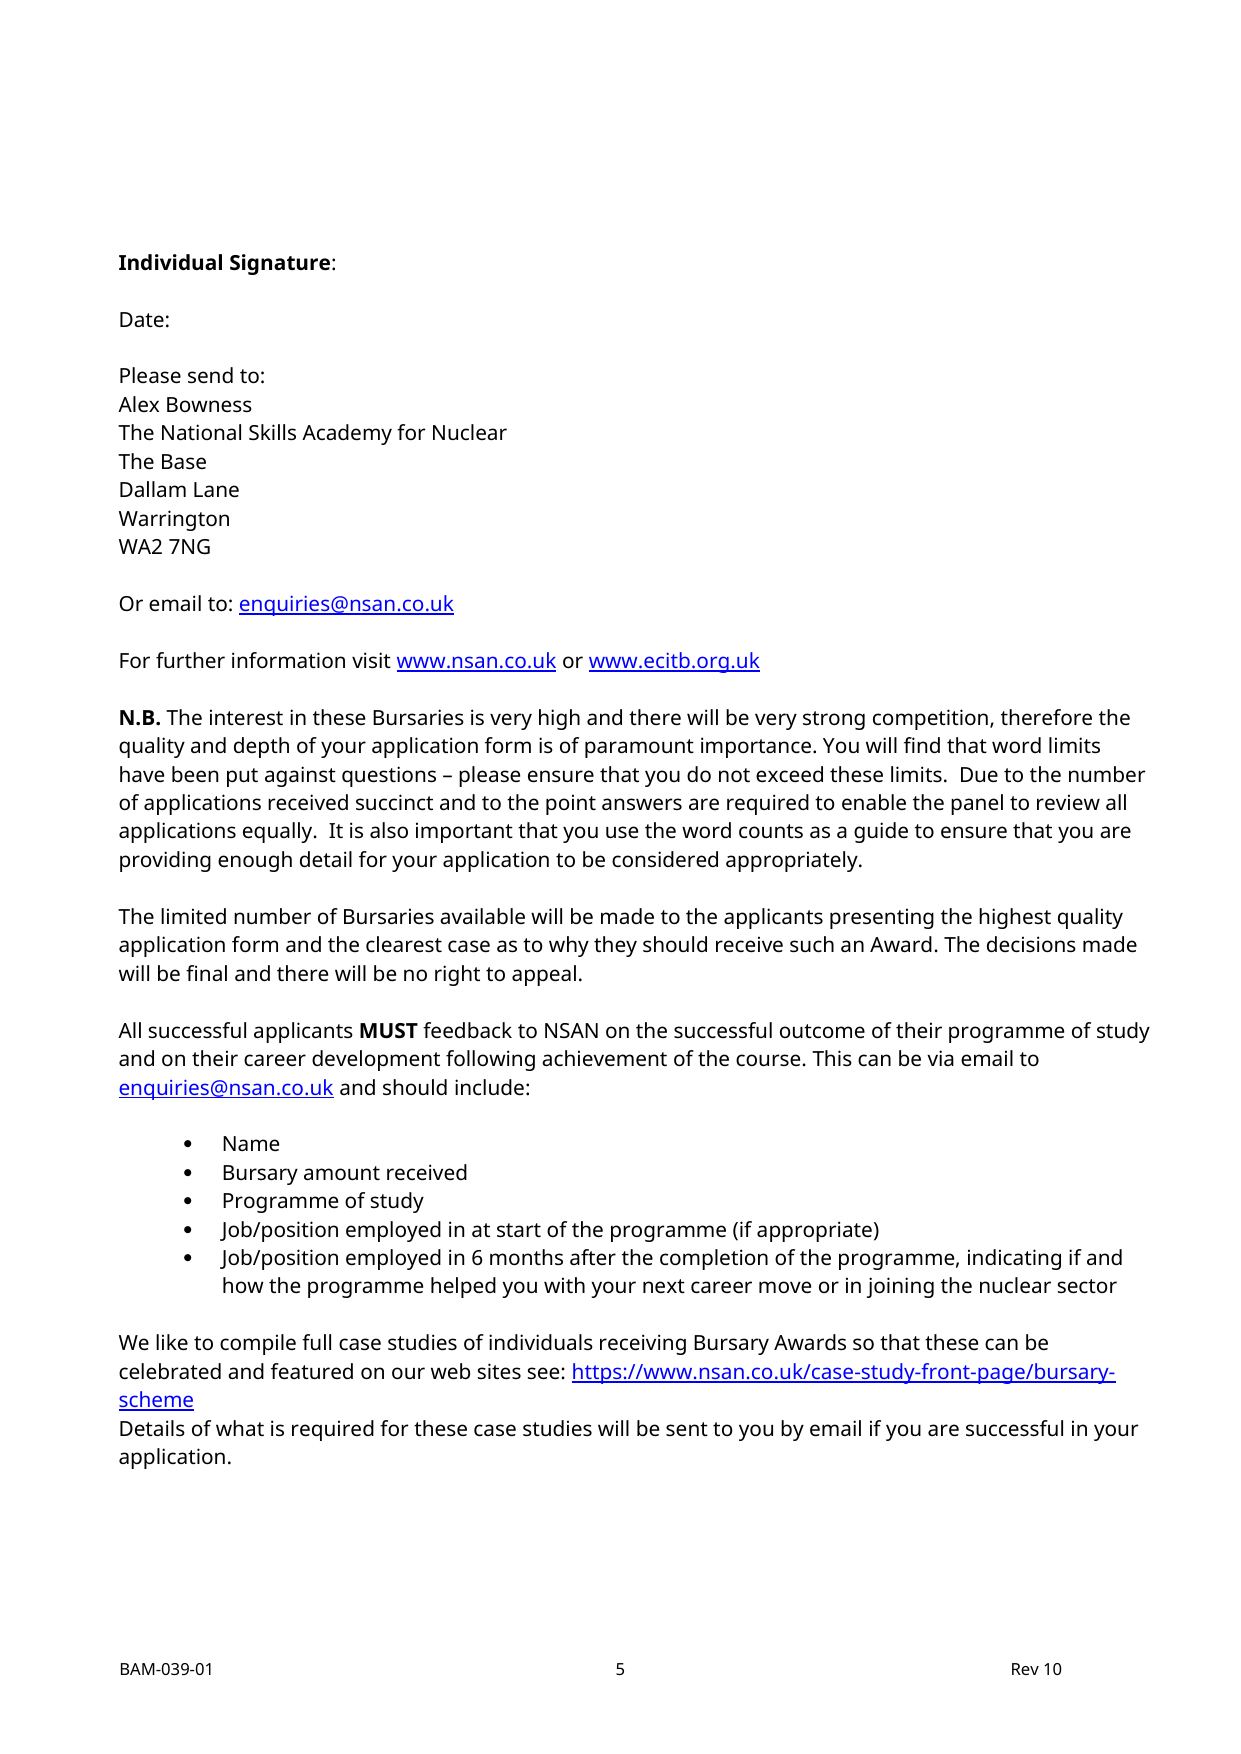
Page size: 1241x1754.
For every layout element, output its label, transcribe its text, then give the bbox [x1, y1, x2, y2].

list Programme of study [184, 1186, 1152, 1215]
text We like to compile full case studies of individuals receiving Bursary Awards so that these can be celebrated and featured on our web sites see: https://www.nsan.co.uk/case-study-front-page/bursary-scheme [118, 1328, 1152, 1414]
text N.B. The interest in these Bursaries is very high and there will be very strong competition, therefore the quality and depth of your application form is of paramount importance. You will find that word limits have been put against questions – please ensure that you do not exceed these limits. Due to the number of applications received succinct and to the point answers are required to enable the panel to review all applications equally. It is also important that you use the word counts as a guide to ensure that you are providing enough detail for your application to be considered appropriately. [118, 703, 1152, 873]
list Job/position employed in at start of the programme (if appropriate) [184, 1215, 1152, 1243]
text Please send to: [118, 362, 1152, 390]
text Warrington [118, 504, 1152, 532]
text Dallam Lane [118, 475, 1152, 504]
list Name [184, 1129, 1152, 1158]
list Job/position employed in 6 months after the completion of the programme, indicating if and how the programme helped you with your next career move or in joining the nuclear sector [184, 1243, 1152, 1300]
text Date: [118, 305, 1152, 333]
text The limited number of Bursaries available will be made to the applicants presenting the highest quality application form and the clearest case as to why they should receive such an Award. The decisions made will be final and there will be no right to appeal. [118, 902, 1152, 987]
text All successful applicants MUST feedback to NSAN on the successful outcome of their programme of study and on their career development following achievement of the course. This can be via email to enquiries@nsan.co.uk and should include: [118, 1016, 1152, 1101]
text Alex Bowness [118, 390, 1152, 418]
text The Base [118, 447, 1152, 475]
text The National Skills Academy for Nuclear [118, 418, 1152, 447]
text Details of what is required for these case studies will be sent to you by email if you are successful in your application. [118, 1414, 1152, 1471]
list Bursary amount received [184, 1158, 1152, 1186]
text Individual Signature: [118, 248, 1152, 276]
text WA2 7NG [118, 532, 1152, 561]
text Or email to: enquiries@nsan.co.uk [118, 589, 1152, 618]
text For further information visit www.nsan.co.uk or www.ecitb.org.uk [118, 646, 1152, 674]
